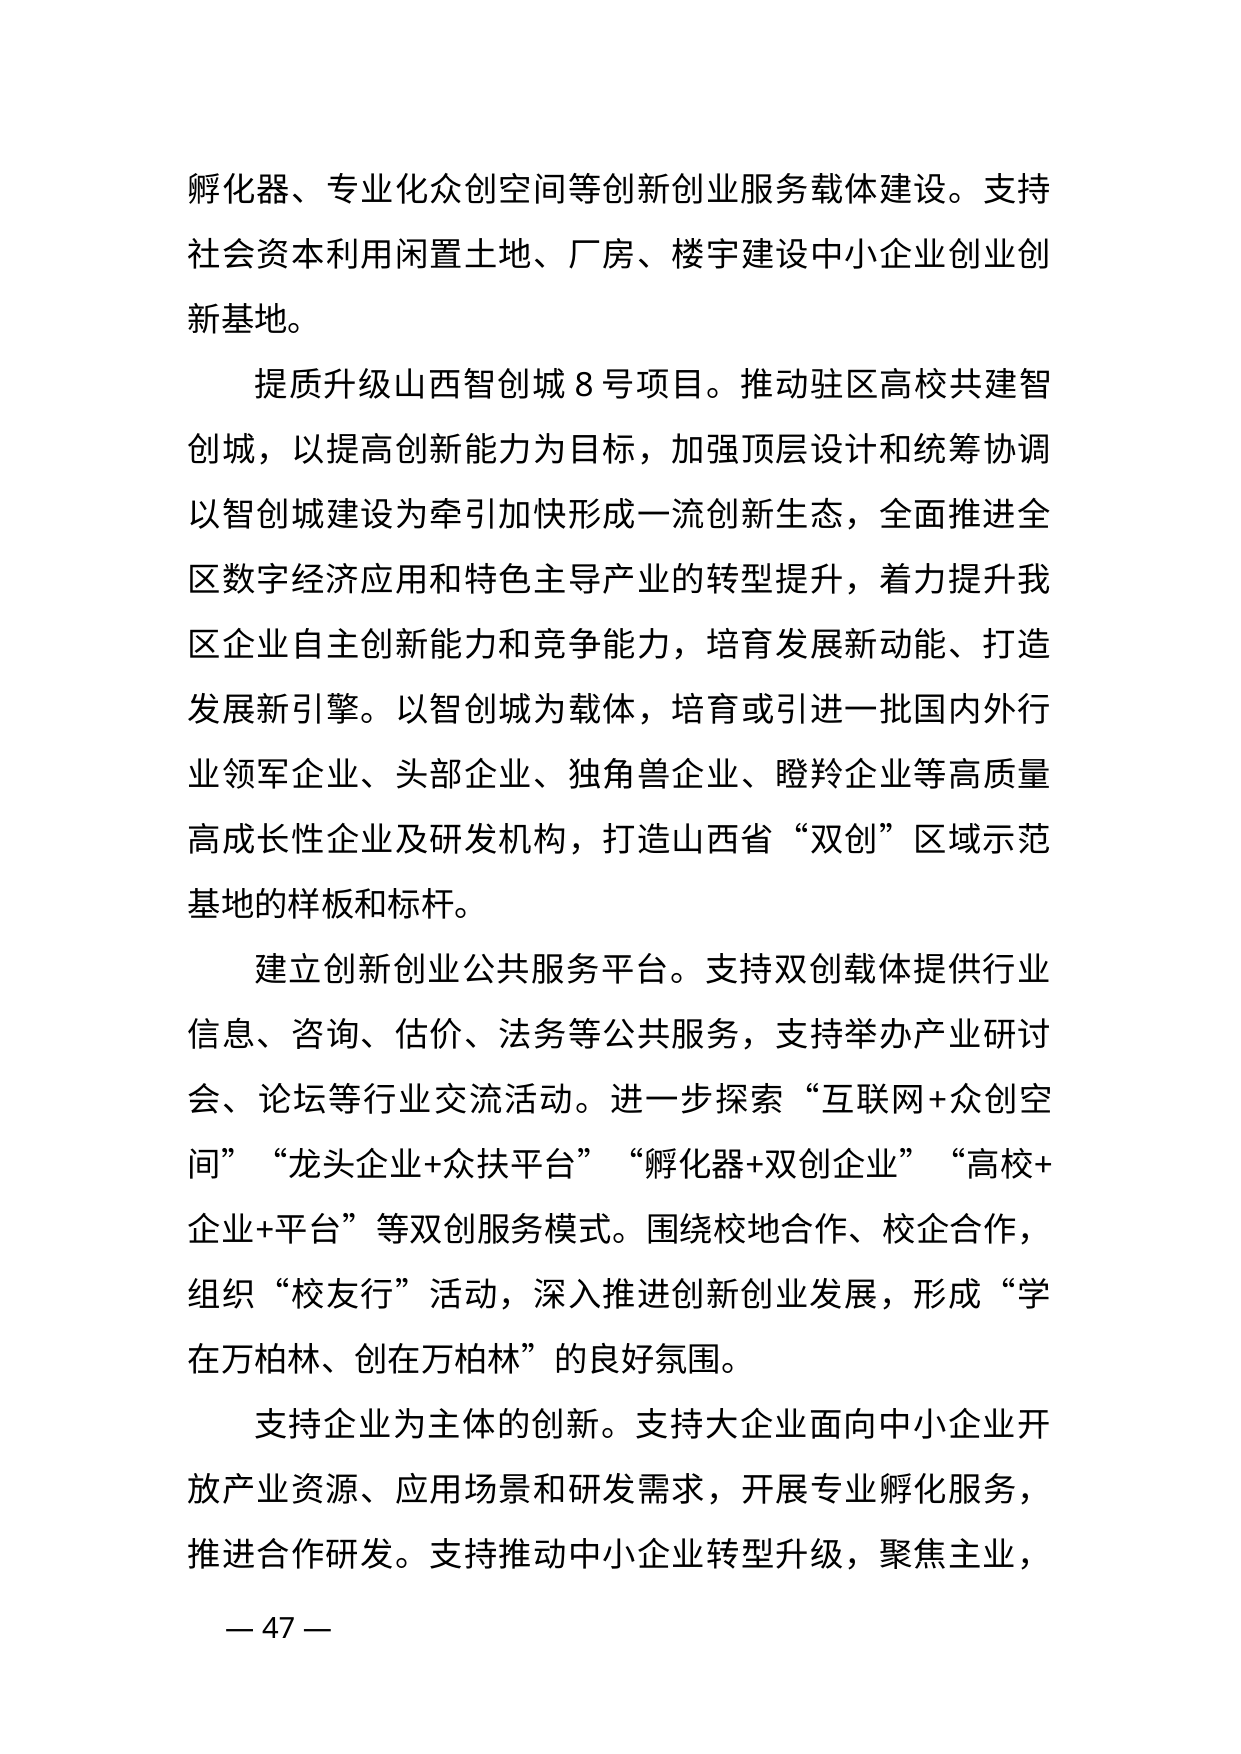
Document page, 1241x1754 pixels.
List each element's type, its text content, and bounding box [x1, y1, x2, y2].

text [187, 154, 1053, 349]
text 提质升级山西智创城8号项目。推动驻区高校共建智创城，以提高创新能力为目标，加强顶层设计和统筹协调，以智创城建设为牵引加快形成一流创新生态，全面推进全区数字经济应用和特色主导产业的转型提升，着力提升我区企业自主创新能力和竞争能力，培育发展新动能、打造发展新引擎。以智创城为载体，培育或引进一批国内外行业领军企业、头部企业、独角兽企业、瞪羚企业等高质量、高成长性企业及研发机构，打造山西省“双创”区域示范基地的样板和标杆。 [187, 349, 1053, 934]
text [187, 1389, 1053, 1584]
text 建立创新创业公共服务平台。支持双创载体提供行业信息、咨询、估价、法务等公共服务，支持举办产业研讨会、论坛等行业交流活动。进一步探索“互联网+众创空间”“龙头企业+众扶平台”“孵化器+双创企业”“高校+企业+平台”等双创服务模式。围绕校地合作、校企合作，组织“校友行”活动，深入推进创新创业发展，形成“学在万柏林、创在万柏林”的良好氛围。 [187, 934, 1053, 1389]
